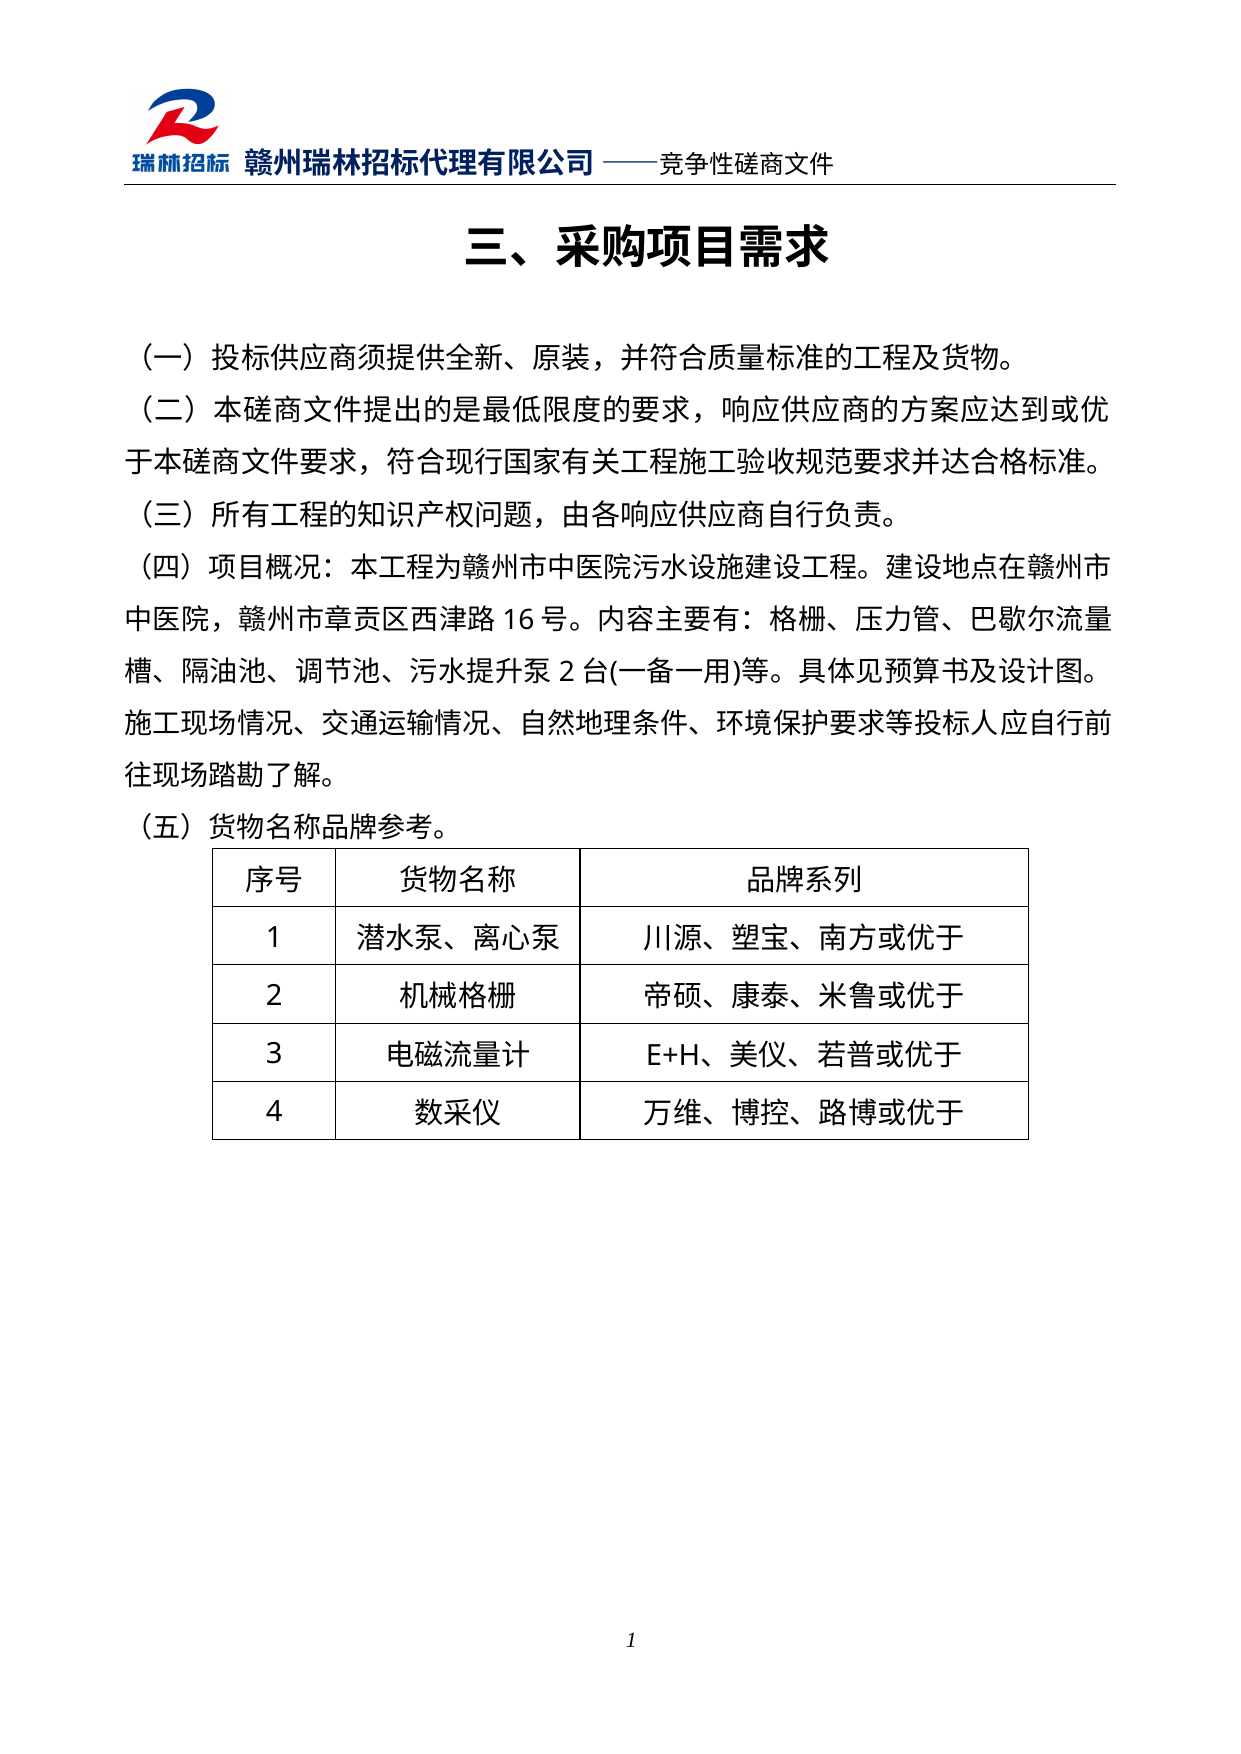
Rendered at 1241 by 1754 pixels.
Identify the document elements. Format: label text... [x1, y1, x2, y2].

text （四）项目概况：本工程为赣州市中医院污水设施建设工程。建设地点在赣州市中医院，赣州市章贡区西津路16号。内容主要有：格栅、压力管、巴歇尔流量槽、隔油池、调节池、污水提升泵2台(一备一用)等。具体见预算书及设计图。施工现场情况、交通运输情况、自然地理条件、环境保护要求等投标人应自行前往现场踏勘了解。 [124, 535, 1113, 796]
table_header 品牌系列 [581, 849, 1028, 906]
table_header 货物名称 [336, 849, 579, 906]
table_cell E+H、美仪、若普或优于 [581, 1024, 1028, 1081]
table_cell 万维、博控、路博或优于 [581, 1082, 1028, 1139]
table_cell 川源、塑宝、南方或优于 [581, 907, 1028, 964]
table_cell 4 [213, 1082, 335, 1139]
table_cell 潜水泵、离心泵 [336, 907, 579, 964]
table_cell 2 [213, 965, 335, 1023]
text 三、采购项目需求 [124, 210, 1116, 277]
table_cell 3 [213, 1024, 335, 1081]
table_cell 电磁流量计 [336, 1024, 579, 1081]
table_cell 1 [213, 907, 335, 964]
table_cell 数采仪 [336, 1082, 579, 1139]
text （三）所有工程的知识产权问题，由各响应供应商自行负责。 [124, 483, 1113, 535]
picture [131, 88, 230, 173]
table_cell 机械格栅 [336, 965, 579, 1023]
text （一）投标供应商须提供全新、原装，并符合质量标准的工程及货物。 [124, 327, 1113, 379]
table_header 序号 [213, 849, 335, 906]
table_cell 帝硕、康泰、米鲁或优于 [581, 965, 1028, 1023]
text （二）本磋商文件提出的是最低限度的要求，响应供应商的方案应达到或优于本磋商文件要求，符合现行国家有关工程施工验收规范要求并达合格标准。 [124, 379, 1113, 483]
text （五）货物名称品牌参考。 [124, 796, 1113, 848]
